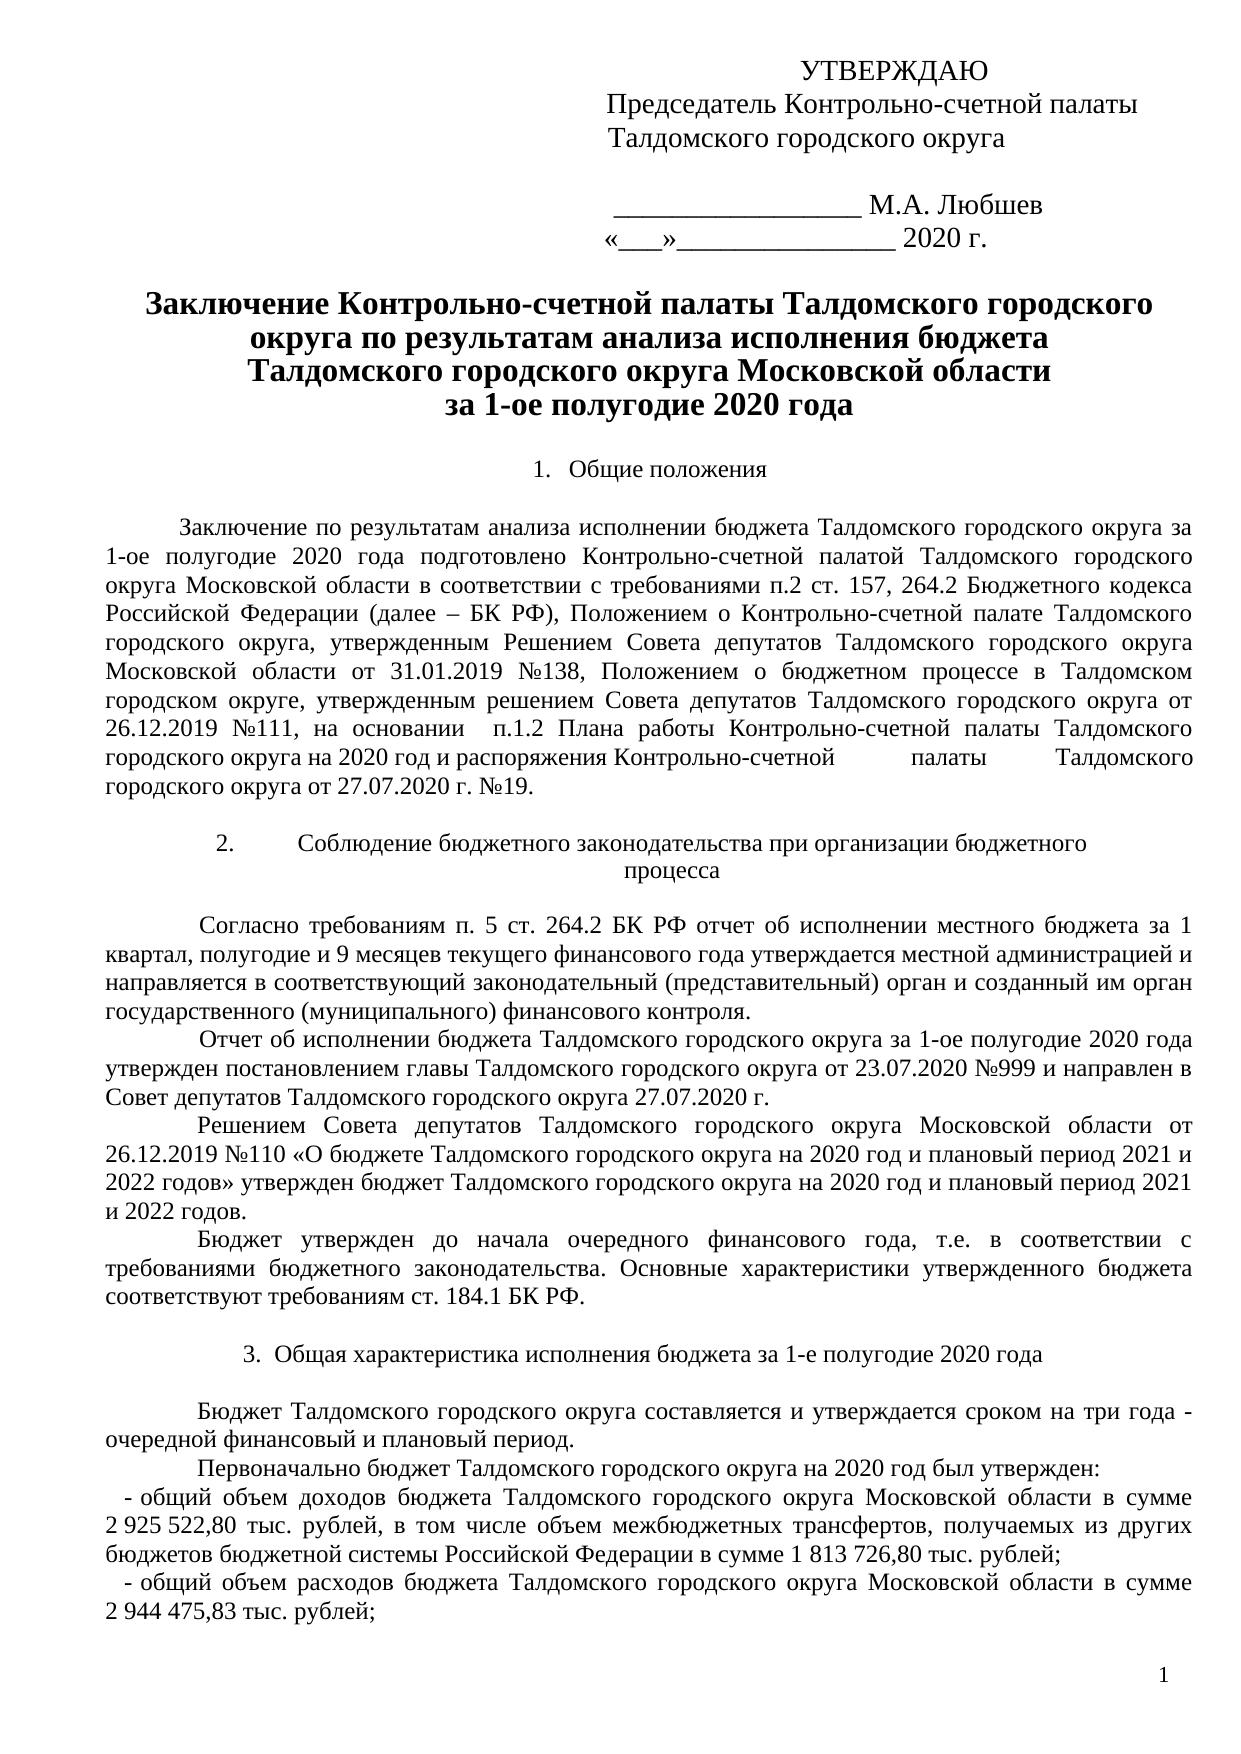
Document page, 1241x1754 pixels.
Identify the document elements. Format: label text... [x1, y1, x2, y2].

list Соблюдение бюджетного законодательства при организации бюджетного [216, 829, 1193, 857]
text Бюджет утвержден до начала очередного финансового года, т.е. в соответствии с требованиями бюджетного законодательства. Основные характеристики утвержденного бюджета соответствуют требованиям ст. 184.1 БК РФ. [105, 1225, 1193, 1310]
text Первоначально бюджет Талдомского городского округа на 2020 год был утвержден: [105, 1453, 1193, 1482]
text Согласно требованиям п. 5 ст. 264.2 БК РФ отчет об исполнении местного бюджета за 1 квартал, полугодие и 9 месяцев текущего финансового года утверждается местной администрацией и направляется в соответствующий законодательный (представительный) орган и созданный им орган государственного (муниципального) финансового контроля. [105, 911, 1193, 1025]
list Общая характеристика исполнения бюджета за 1-е полугодие 2020 года [243, 1340, 1193, 1368]
text процесса [624, 857, 1193, 884]
text Бюджет Талдомского городского округа составляется и утверждается сроком на три года - очередной финансовый и плановый период. [105, 1396, 1193, 1453]
text Заключение по результатам анализа исполнении бюджета Талдомского городского округа за 1-ое полугодие 2020 года подготовлено Контрольно-счетной палатой Талдомского городского округа Московской области в соответствии с требованиями п.2 ст. 157, 264.2 Бюджетного кодекса Российской Федерации (далее – БК РФ), Положением о Контрольно-счетной палате Талдомского городского округа, утвержденным Решением Совета депутатов Талдомского городского округа Московской области от 31.01.2019 №138, Положением о бюджетном процессе в Талдомском городском округе, утвержденным решением Совета депутатов Талдомского городского округа от 26.12.2019 №111, на основании п.1.2 Плана работы Контрольно-счетной палаты Талдомского городского округа на 2020 год и распоряжения Контрольно-счетной палаты Талдомского городского округа от 27.07.2020 г. №19. [105, 512, 1193, 800]
text Отчет об исполнении бюджета Талдомского городского округа за 1-ое полугодие 2020 года утвержден постановлением главы Талдомского городского округа от 23.07.2020 №999 и направлен в Совет депутатов Талдомского городского округа 27.07.2020 г. [105, 1025, 1193, 1111]
text Председатель Контрольно-счетной палаты [105, 86, 1193, 120]
text «___»_______________ 2020 г. [105, 221, 1193, 254]
list общий объем доходов бюджета Талдомского городского округа Московской области в сумме 2 925 522,80 тыс. рублей, в том числе объем межбюджетных трансфертов, получаемых из других бюджетов бюджетной системы Российской Федерации в сумме 1 813 726,80 тыс. рублей; [105, 1482, 1193, 1568]
text за 1-ое полугодие 2020 года [105, 388, 1193, 422]
text Решением Совета депутатов Талдомского городского округа Московской области от 26.12.2019 №110 «О бюджете Талдомского городского округа на 2020 год и плановый период 2021 и 2022 годов» утвержден бюджет Талдомского городского округа на 2020 год и плановый период 2021 и 2022 годов. [105, 1111, 1193, 1225]
text УТВЕРЖДАЮ [105, 53, 1193, 86]
list общий объем расходов бюджета Талдомского городского округа Московской области в сумме 2 944 475,83 тыс. рублей; [105, 1568, 1193, 1625]
list Общие положения [532, 455, 1193, 483]
text _________________ М.А. Любшев [105, 187, 1193, 221]
text Заключение Контрольно-счетной палаты Талдомского городского округа по результатам анализа исполнения бюджета Талдомского городского округа Московской области [105, 288, 1193, 388]
text Талдомского городского округа [105, 120, 1193, 153]
